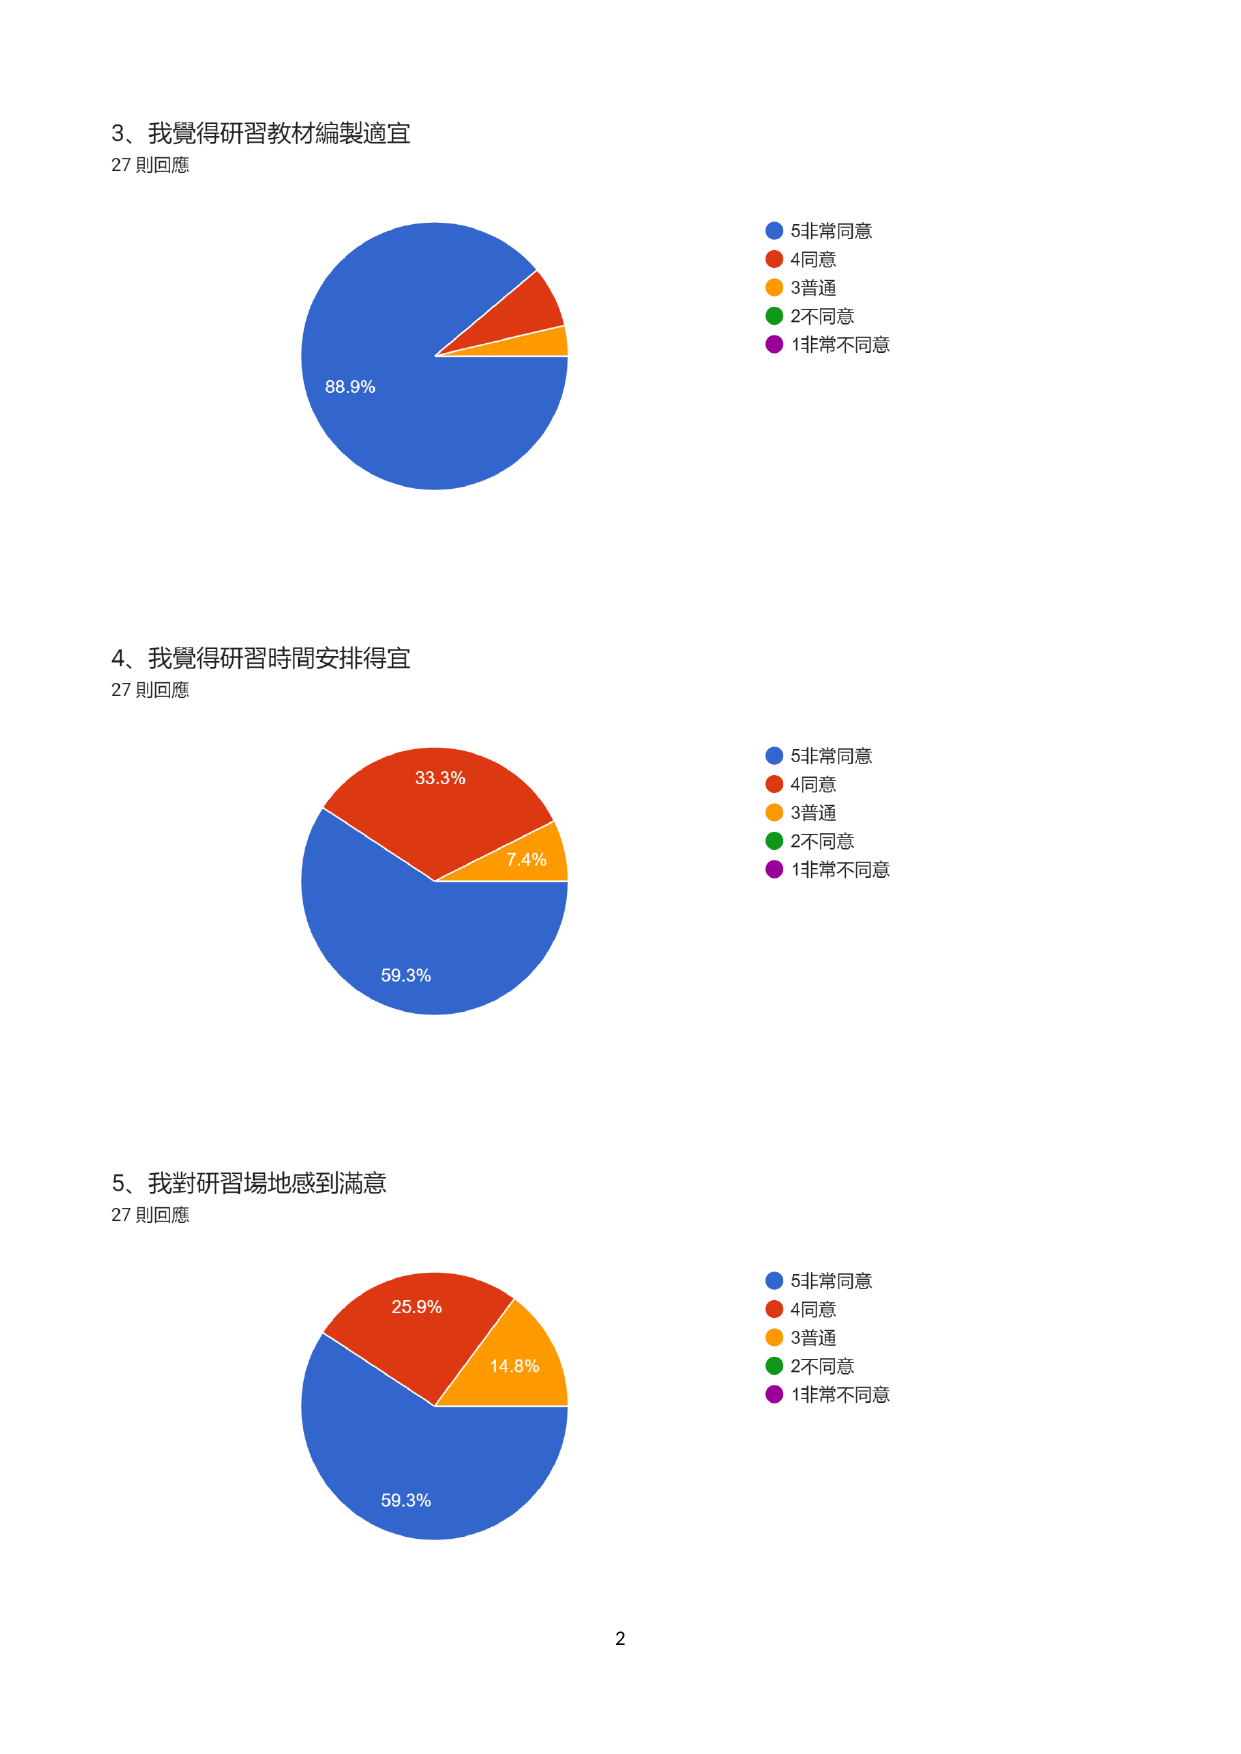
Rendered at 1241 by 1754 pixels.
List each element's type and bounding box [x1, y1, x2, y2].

picture [75, 606, 1166, 1066]
picture [75, 81, 1166, 541]
picture [75, 1131, 1166, 1591]
